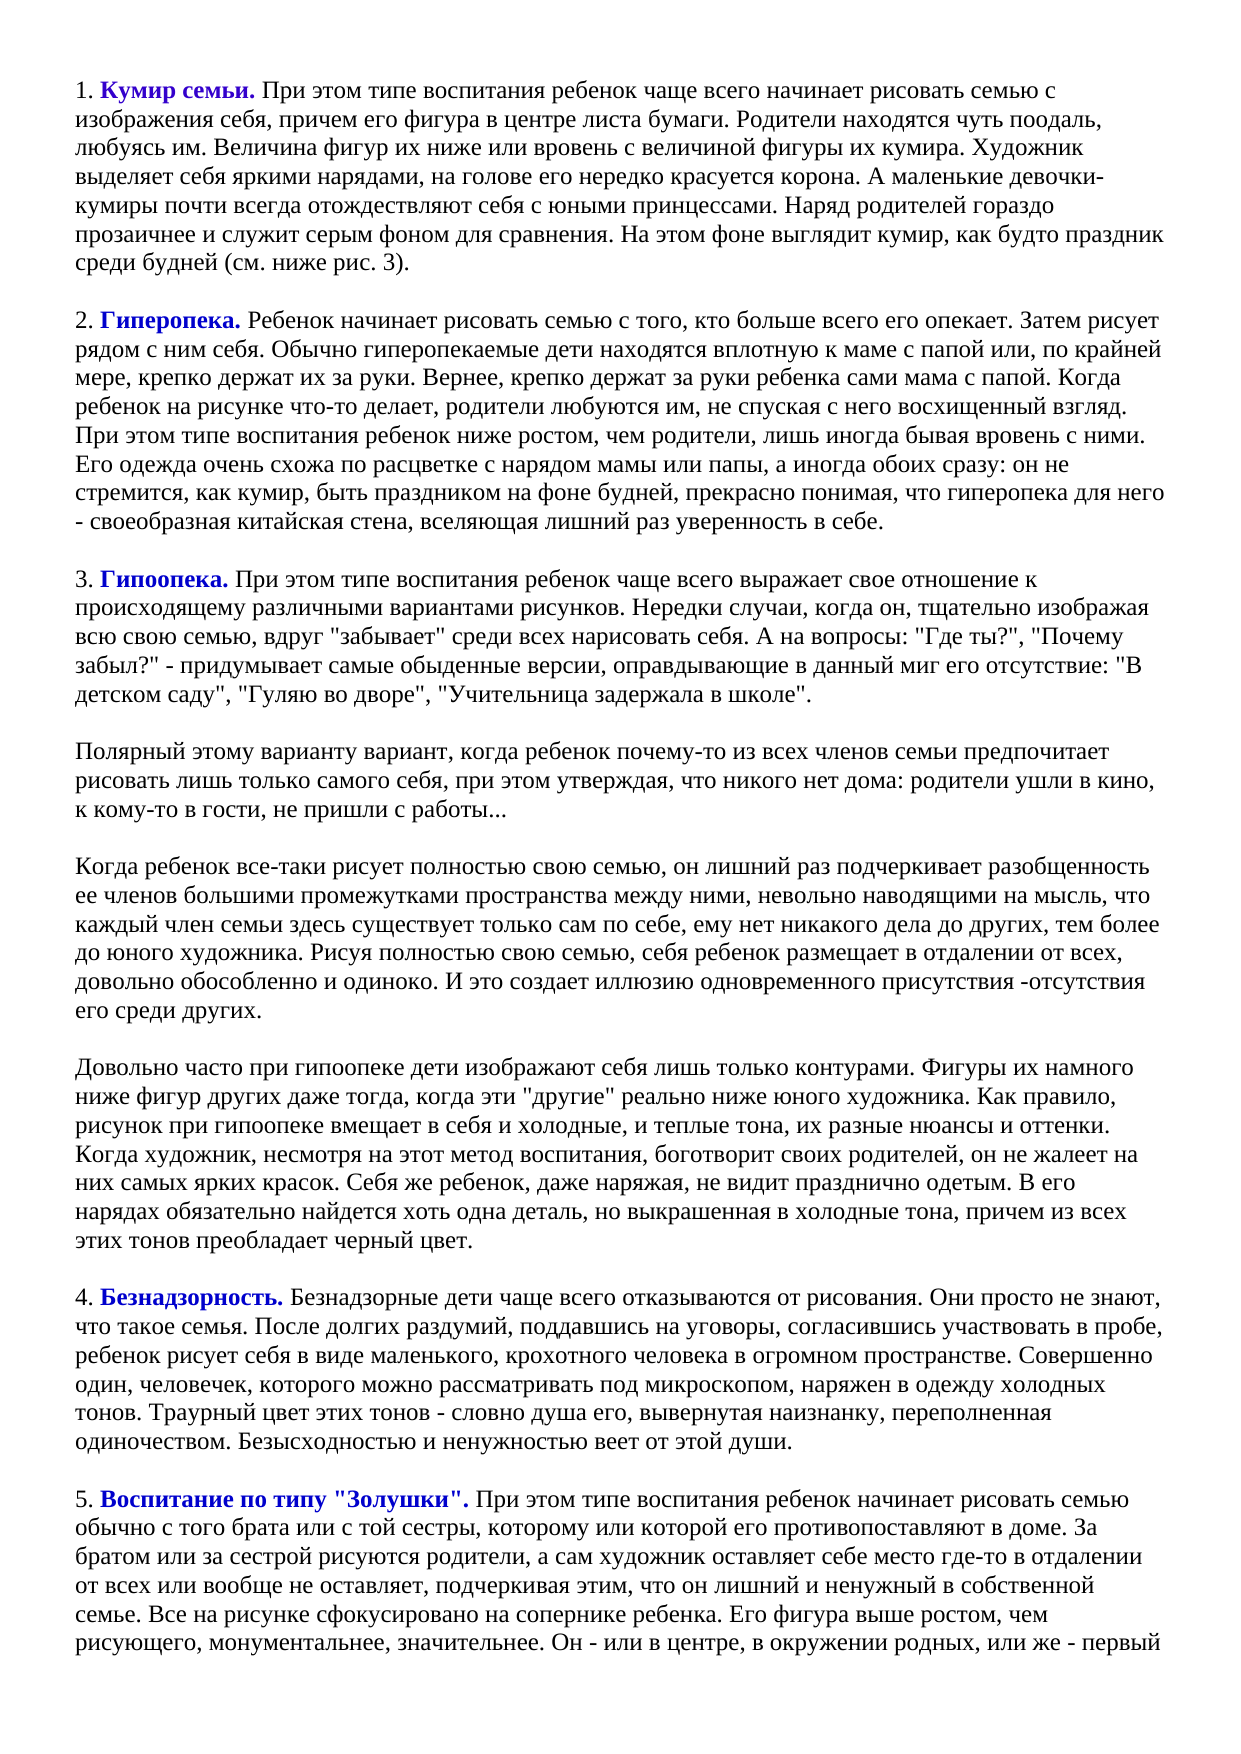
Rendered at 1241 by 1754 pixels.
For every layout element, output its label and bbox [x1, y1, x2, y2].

text [75, 75, 1165, 1656]
